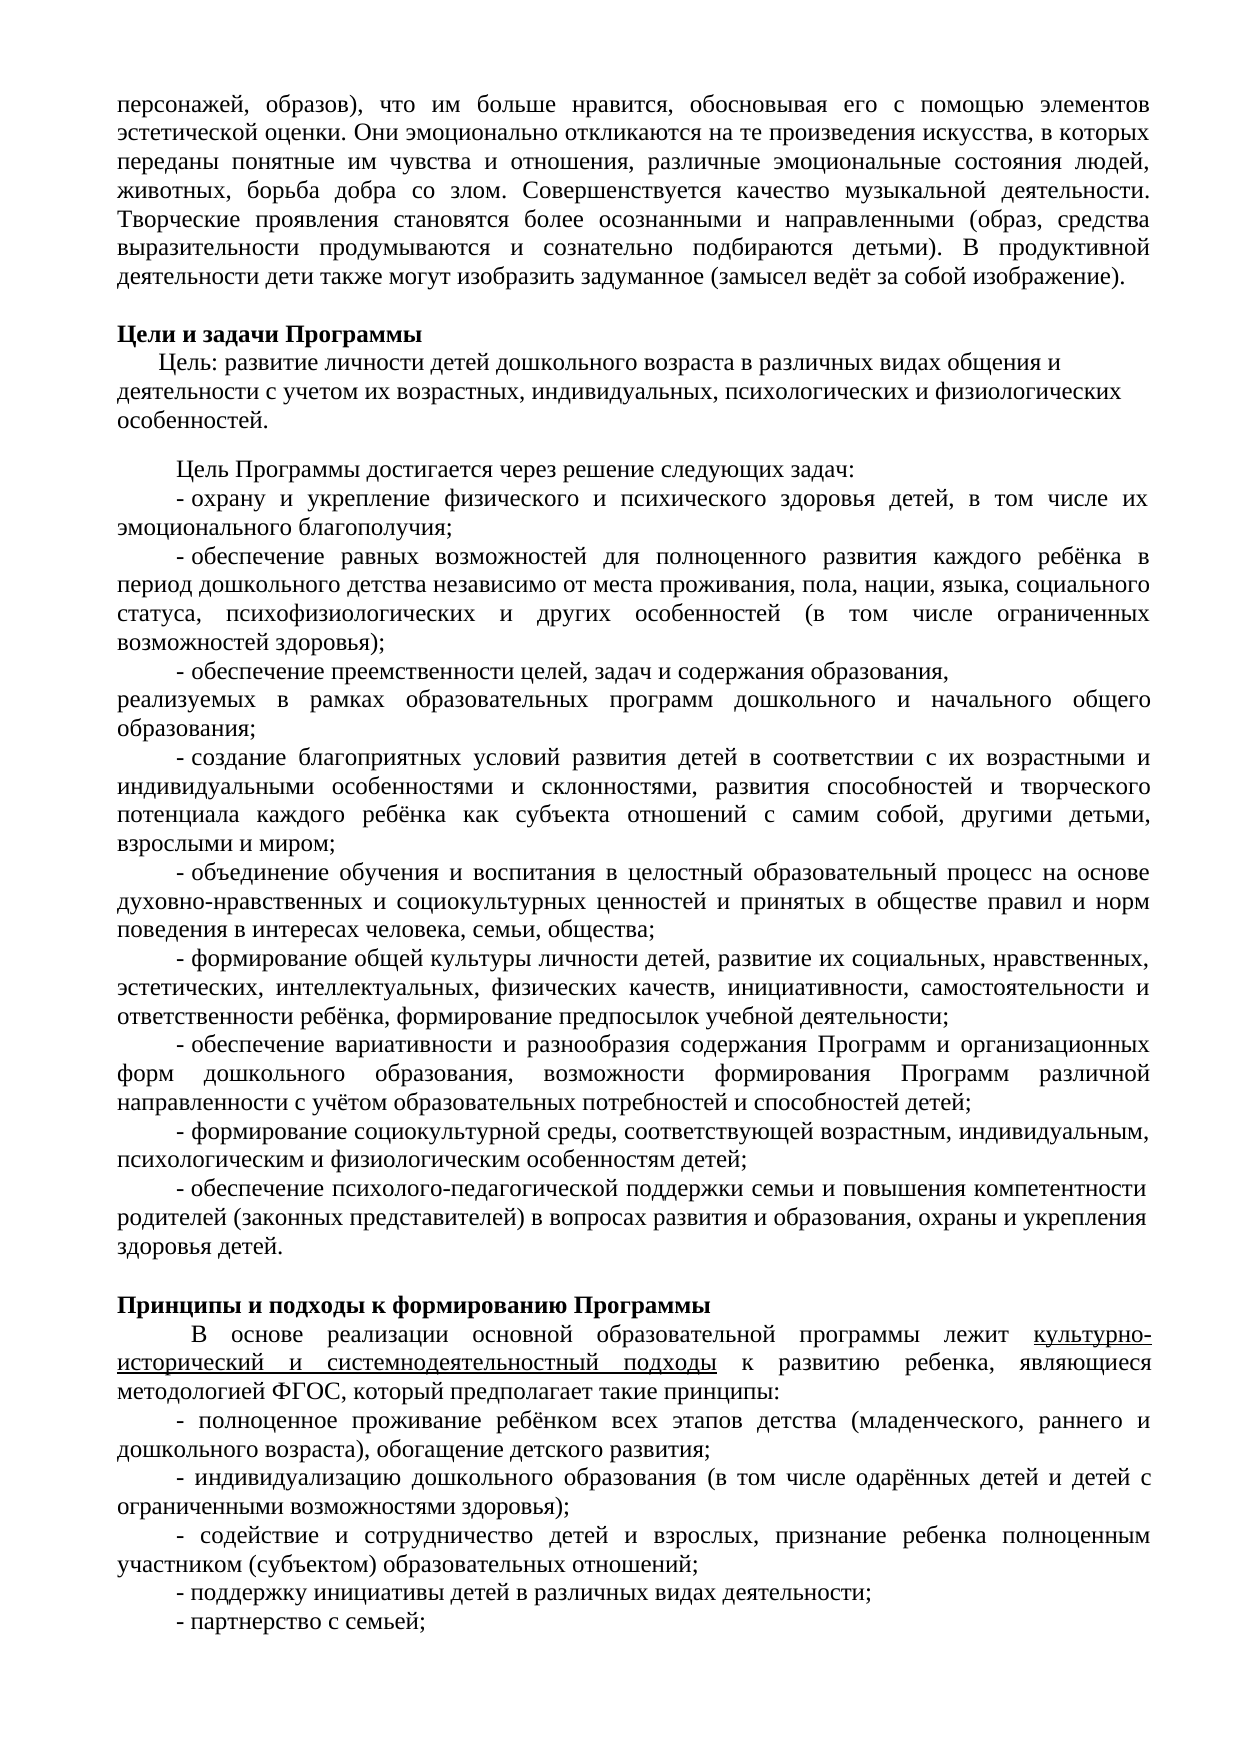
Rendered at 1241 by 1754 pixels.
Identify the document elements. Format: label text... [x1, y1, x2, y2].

text - содействие и сотрудничество детей и взрослых, признание ребенка полноценным участником (субъектом) образовательных отношений; [117, 1520, 1152, 1577]
text - полноценное проживание ребёнком всех этапов детства (младенческого, раннего и дошкольного возраста), обогащение детского развития; [117, 1405, 1152, 1462]
list обеспечение преемственности целей, задач и содержания образования, [117, 656, 1152, 684]
list формирование социокультурной среды, соответствующей возрастным, индивидуальным, психологическим и физиологическим особенностям детей; [117, 1116, 1150, 1173]
list обеспечение вариативности и разнообразия содержания Программ и организационных форм дошкольного образования, возможности формирования Программ различной направленности с учётом образовательных потребностей и способностей детей; [117, 1029, 1151, 1116]
list обеспечение психолого-педагогической поддержки семьи и повышения компетентности родителей (законных представителей) в вопросах развития и образования, охраны и укрепления здоровья детей. [117, 1173, 1147, 1259]
list охрану и укрепление физического и психического здоровья детей, в том числе их эмоционального благополучия; [117, 483, 1150, 541]
text - индивидуализацию дошкольного образования (в том числе одарённых детей и детей с ограниченными возможностями здоровья); [117, 1462, 1152, 1520]
text Цель: развитие личности детей дошкольного возраста в различных видах общения и деятельности с учетом их возрастных, индивидуальных, психологических и физиологических особенностей. [117, 347, 1152, 434]
list создание благоприятных условий развития детей в соответствии с их возрастными и индивидуальными особенностями и склонностями, развития способностей и творческого потенциала каждого ребёнка как субъекта отношений с самим собой, другими детьми, взрослыми и миром; [117, 742, 1152, 857]
text реализуемых в рамках образовательных программ дошкольного и начального общего образования; [117, 684, 1152, 742]
text Цель Программы достигается через решение следующих задач: [117, 454, 1152, 483]
list формирование общей культуры личности детей, развитие их социальных, нравственных, эстетических, интеллектуальных, физических качеств, инициативности, самостоятельности и ответственности ребёнка, формирование предпосылок учебной деятельности; [117, 943, 1150, 1029]
text В основе реализации основной образовательной программы лежит культурно-исторический и системно­деятельностный подходы к развитию ребенка, являющиеся методологией ФГОС, который предполагает такие принципы: [117, 1319, 1152, 1405]
list объединение обучения и воспитания в целостный образовательный процесс на основе духовно-нравственных и социокультурных ценностей и принятых в обществе правил и норм поведения в интересах человека, семьи, общества; [117, 857, 1151, 943]
text - партнерство с семьей; [117, 1606, 1152, 1635]
text Цели и задачи Программы [117, 319, 1152, 347]
list обеспечение равных возможностей для полноценного развития каждого ребёнка в период дошкольного детства независимо от места проживания, пола, нации, языка, социального статуса, психофизиологических и других особенностей (в том числе ограниченных возможностей здоровья); [117, 541, 1151, 656]
text - поддержку инициативы детей в различных видах деятельности; [117, 1577, 1152, 1606]
list Принципы и подходы к формированию Программы [117, 1290, 1152, 1319]
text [117, 89, 1151, 290]
